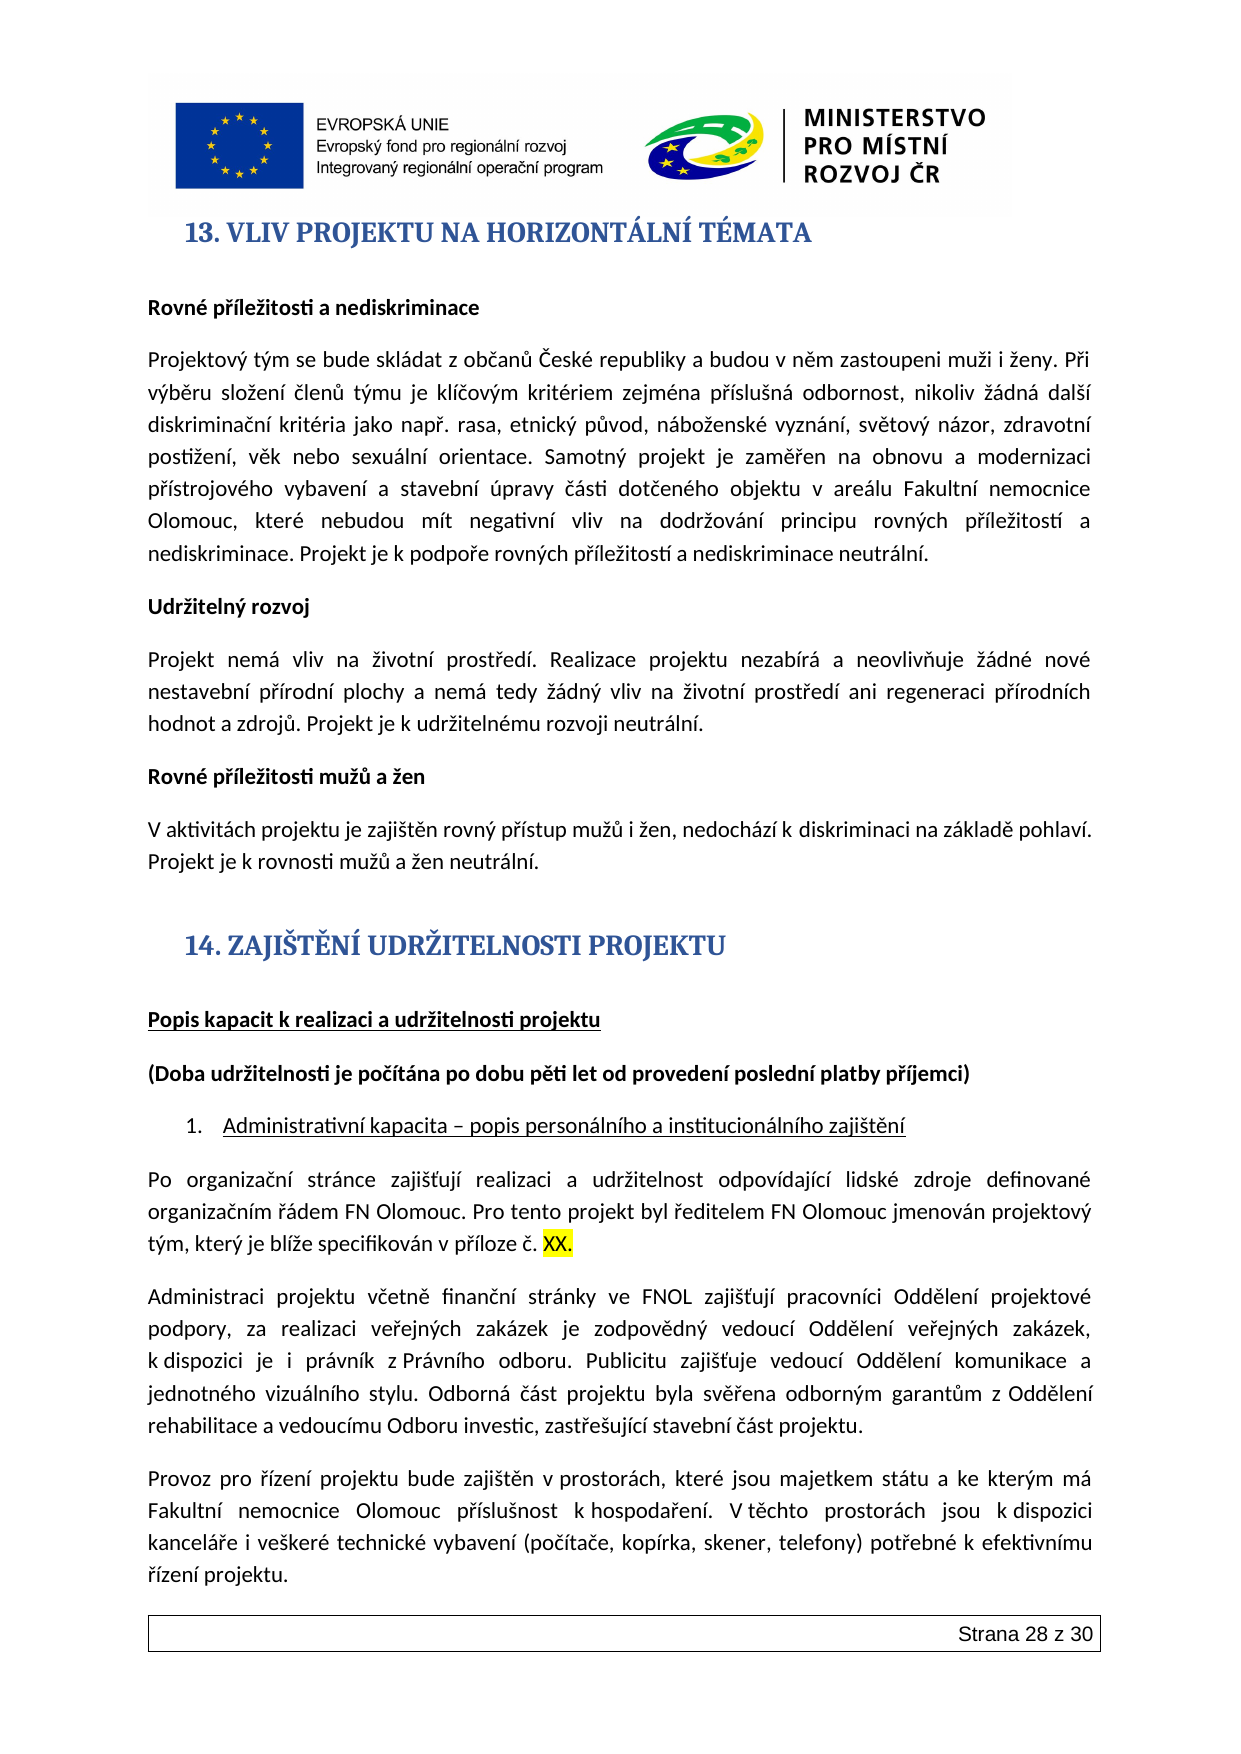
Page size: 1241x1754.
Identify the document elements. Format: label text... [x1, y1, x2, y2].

text Administraci projektu včetně finanční stránky ve FNOL zajišťují pracovníci Oddělení projektové podpory, za realizaci veřejných zakázek je zodpovědný vedoucí Oddělení veřejných zakázek, k dispozici je i právník z Právního odboru. Publicitu zajišťuje vedoucí Oddělení komunikace a jednotného vizuálního stylu. Odborná část projektu byla svěřena odborným garantům z Oddělení rehabilitace a vedoucímu Odboru investic, zastřešující stavební část projektu. [148, 1282, 1093, 1439]
text V aktivitách projektu je zajištěn rovný přístup mužů i žen, nedochází k diskriminaci na základě pohlaví. Projekt je k rovnosti mužů a žen neutrální. [148, 815, 1093, 875]
text Projekt nemá vliv na životní prostředí. Realizace projektu nezabírá a neovlivňuje žádné nové nestavební přírodní plochy a nemá tedy žádný vliv na životní prostředí ani regeneraci přírodních hodnot a zdrojů. Projekt je k udržitelnému rozvoji neutrální. [148, 645, 1093, 737]
text Rovné příležitosti a nediskriminace [148, 293, 1093, 321]
text Udržitelný rozvoj [148, 592, 1093, 620]
text Rovné příležitosti mužů a žen [148, 762, 1093, 790]
text Provoz pro řízení projektu bude zajištěn v prostorách, které jsou majetkem státu a ke kterým má Fakultní nemocnice Olomouc příslušnost k hospodaření. V těchto prostorách jsou k dispozici kanceláře i veškeré technické vybavení (počítače, kopírka, skener, telefony) potřebné k efektivnímu řízení projektu. [148, 1464, 1093, 1588]
subtitle Zajištění udržitelnosti projektu [185, 929, 1093, 963]
picture [147, 73, 1013, 217]
subtitle Vliv projektu na horizontální témata [185, 217, 1093, 250]
list Administrativní kapacita – popis personálního a institucionálního zajištění [185, 1112, 1093, 1140]
text Popis kapacit k realizaci a udržitelnosti projektu [148, 1006, 1093, 1034]
text Po organizační stránce zajišťují realizaci a udržitelnost odpovídající lidské zdroje definované organizačním řádem FN Olomouc. Pro tento projekt byl ředitelem FN Olomouc jmenován projektový tým, který je blíže specifikován v příloze č. XX. [148, 1165, 1093, 1257]
text Projektový tým se bude skládat z občanů České republiky a budou v něm zastoupeni muži i ženy. Při výběru složení členů týmu je klíčovým kritériem zejména příslušná odbornost, nikoliv žádná další diskriminační kritéria jako např. rasa, etnický původ, náboženské vyznání, světový názor, zdravotní postižení, věk nebo sexuální orientace. Samotný projekt je zaměřen na obnovu a modernizaci přístrojového vybavení a stavební úpravy části dotčeného objektu v areálu Fakultní nemocnice Olomouc, které nebudou mít negativní vliv na dodržování principu rovných příležitostí a nediskriminace. Projekt je k podpoře rovných příležitostí a nediskriminace neutrální. [148, 346, 1093, 567]
text (Doba udržitelnosti je počítána po dobu pěti let od provedení poslední platby příjemci) [148, 1059, 1093, 1087]
